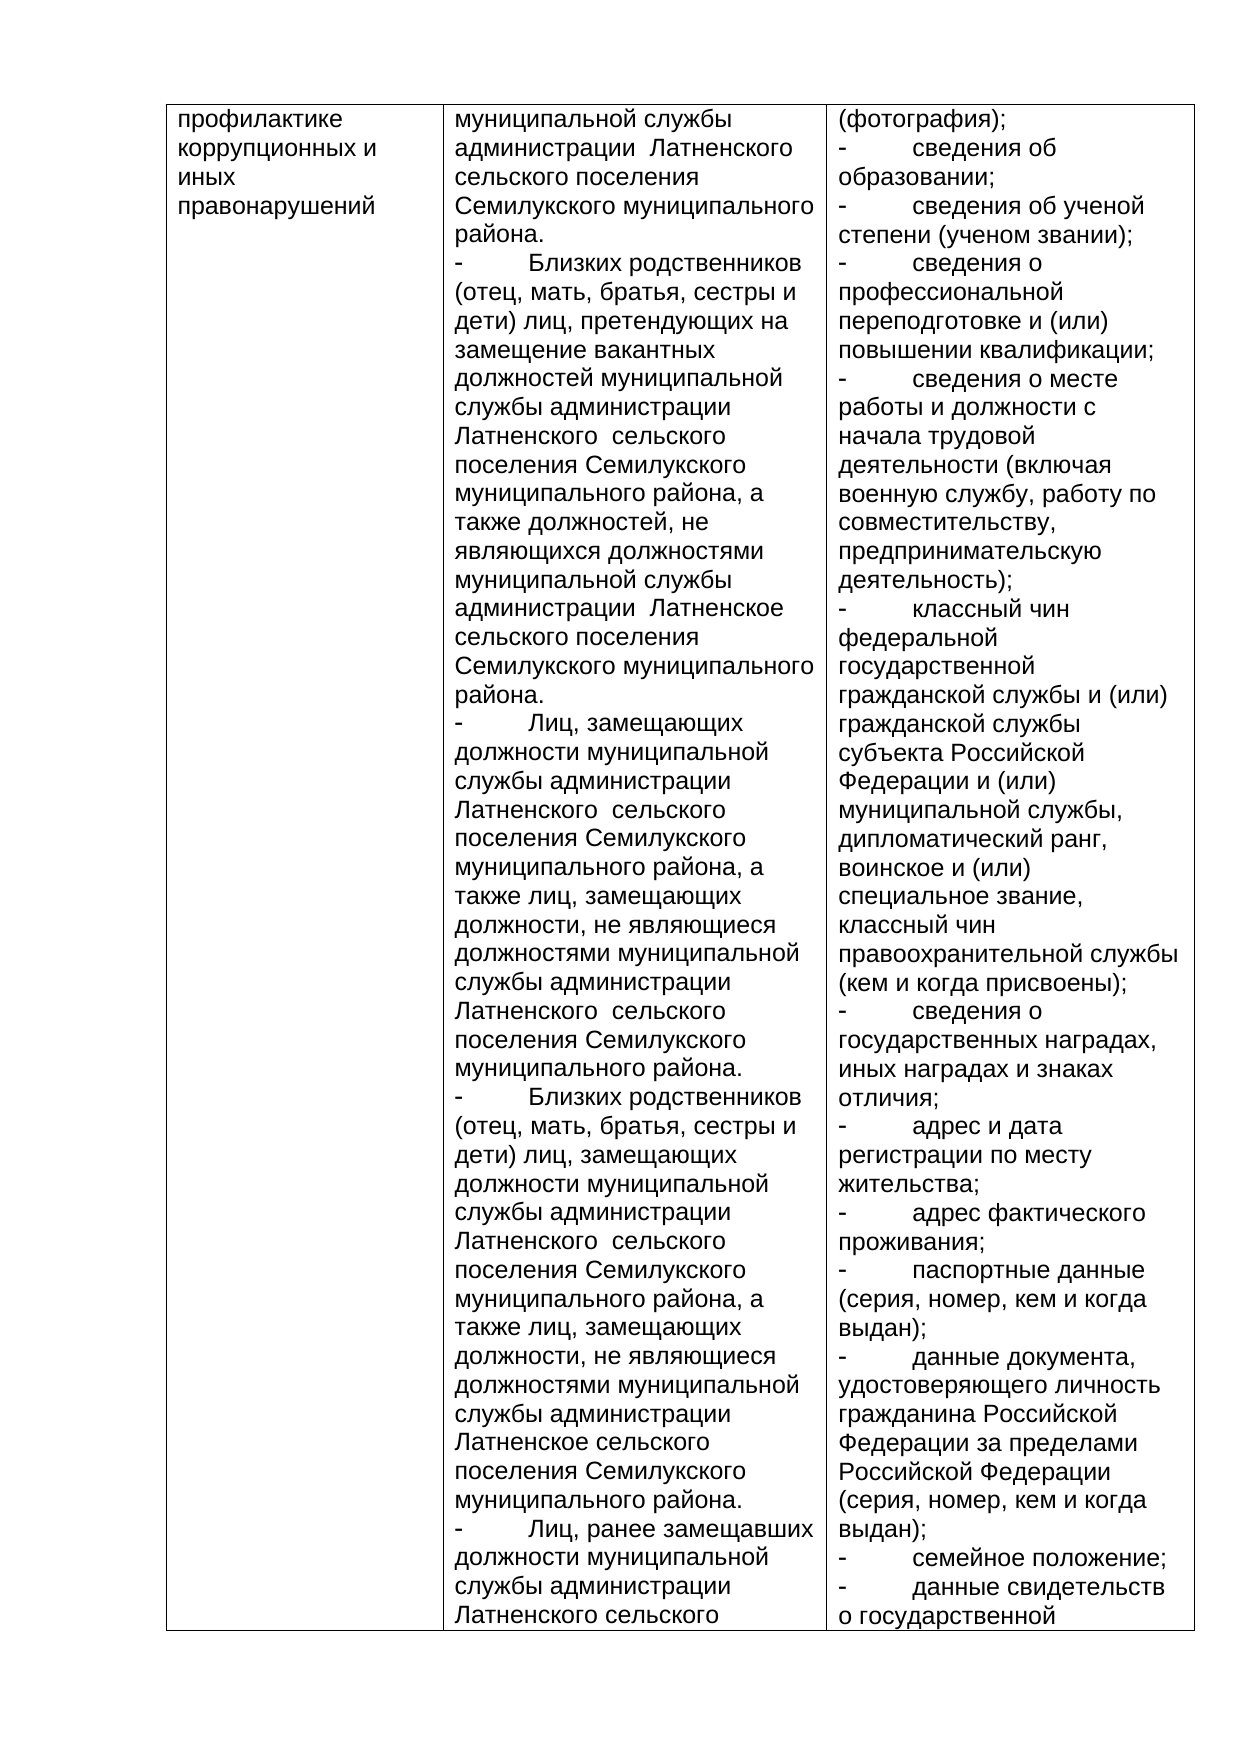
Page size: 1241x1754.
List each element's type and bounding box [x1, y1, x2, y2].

table_cell [444, 105, 826, 1629]
table_cell [827, 105, 1194, 1629]
table_cell [167, 105, 443, 1629]
